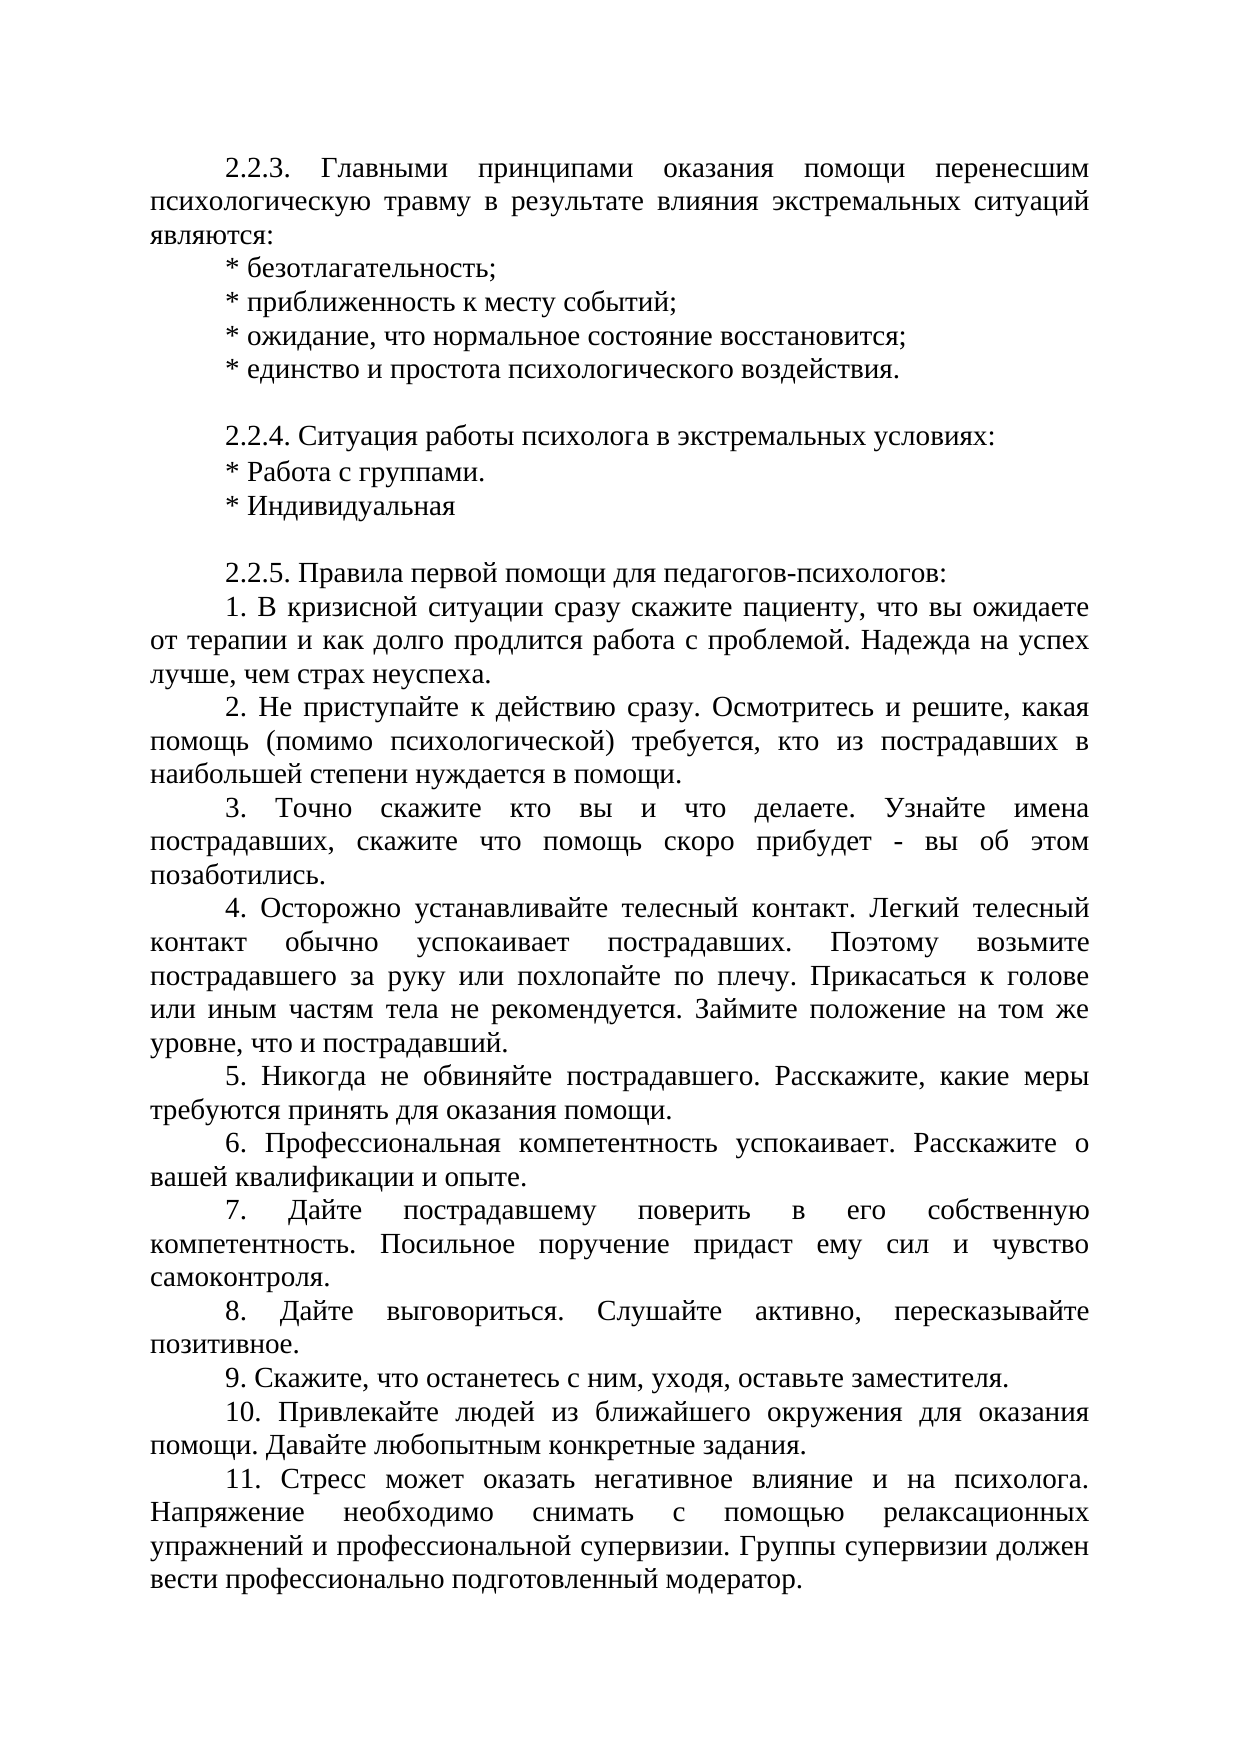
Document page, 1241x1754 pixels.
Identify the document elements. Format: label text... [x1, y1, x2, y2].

text 2.2.4. Ситуация работы психолога в экстремальных условиях: [150, 418, 1090, 452]
text 2.2.3. Главными принципами оказания помощи перенесшим психологическую травму в результате влияния экстремальных ситуаций являются: [150, 150, 1090, 251]
text 2.2.5. Правила первой помощи для педагогов-психологов: [150, 555, 1090, 589]
text 7. Дайте пострадавшему поверить в его собственную компетентность. Посильное поручение придаст ему сил и чувство самоконтроля. [150, 1192, 1090, 1293]
text * ожидание, что нормальное состояние восстановится; [150, 318, 1090, 351]
text 4. Осторожно устанавливайте телесный контакт. Легкий телесный контакт обычно успокаивает пострадавших. Поэтому возьмите пострадавшего за руку или похлопайте по плечу. Прикасаться к голове или иным частям тела не рекомендуется. Займите положение на том же уровне, что и пострадавший. [150, 891, 1090, 1058]
text * безотлагательность; [150, 251, 1090, 284]
text 5. Никогда не обвиняйте пострадавшего. Расскажите, какие меры требуются принять для оказания помощи. [150, 1058, 1090, 1125]
text 11. Стресс может оказать негативное влияние и на психолога. Напряжение необходимо снимать с помощью релаксационных упражнений и профессиональной супервизии. Группы супервизии должен вести профессионально подготовленный модератор. [150, 1461, 1090, 1595]
text * Работа с группами. [150, 454, 1090, 488]
text 3. Точно скажите кто вы и что делаете. Узнайте имена пострадавших, скажите что помощь скоро прибудет - вы об этом позаботились. [150, 790, 1090, 891]
text 6. Профессиональная компетентность успокаивает. Расскажите о вашей квалификации и опыте. [150, 1125, 1090, 1192]
text 8. Дайте выговориться. Слушайте активно, пересказывайте позитивное. [150, 1293, 1090, 1360]
text 10. Привлекайте людей из ближайшего окружения для оказания помощи. Давайте любопытным конкретные задания. [150, 1394, 1090, 1461]
text 2. Не приступайте к действию сразу. Осмотритесь и решите, какая помощь (помимо психологической) требуется, кто из пострадавших в наибольшей степени нуждается в помощи. [150, 689, 1090, 790]
text * Индивидуальная [150, 488, 1090, 522]
text 1. В кризисной ситуации сразу скажите пациенту, что вы ожидаете от терапии и как долго продлится работа с проблемой. Надежда на успех лучше, чем страх неуспеха. [150, 589, 1090, 689]
text * приближенность к месту событий; [150, 284, 1090, 318]
text * единство и простота психологического воздействия. [150, 351, 1090, 385]
text 9. Скажите, что останетесь с ним, уходя, оставьте заместителя. [150, 1360, 1090, 1394]
